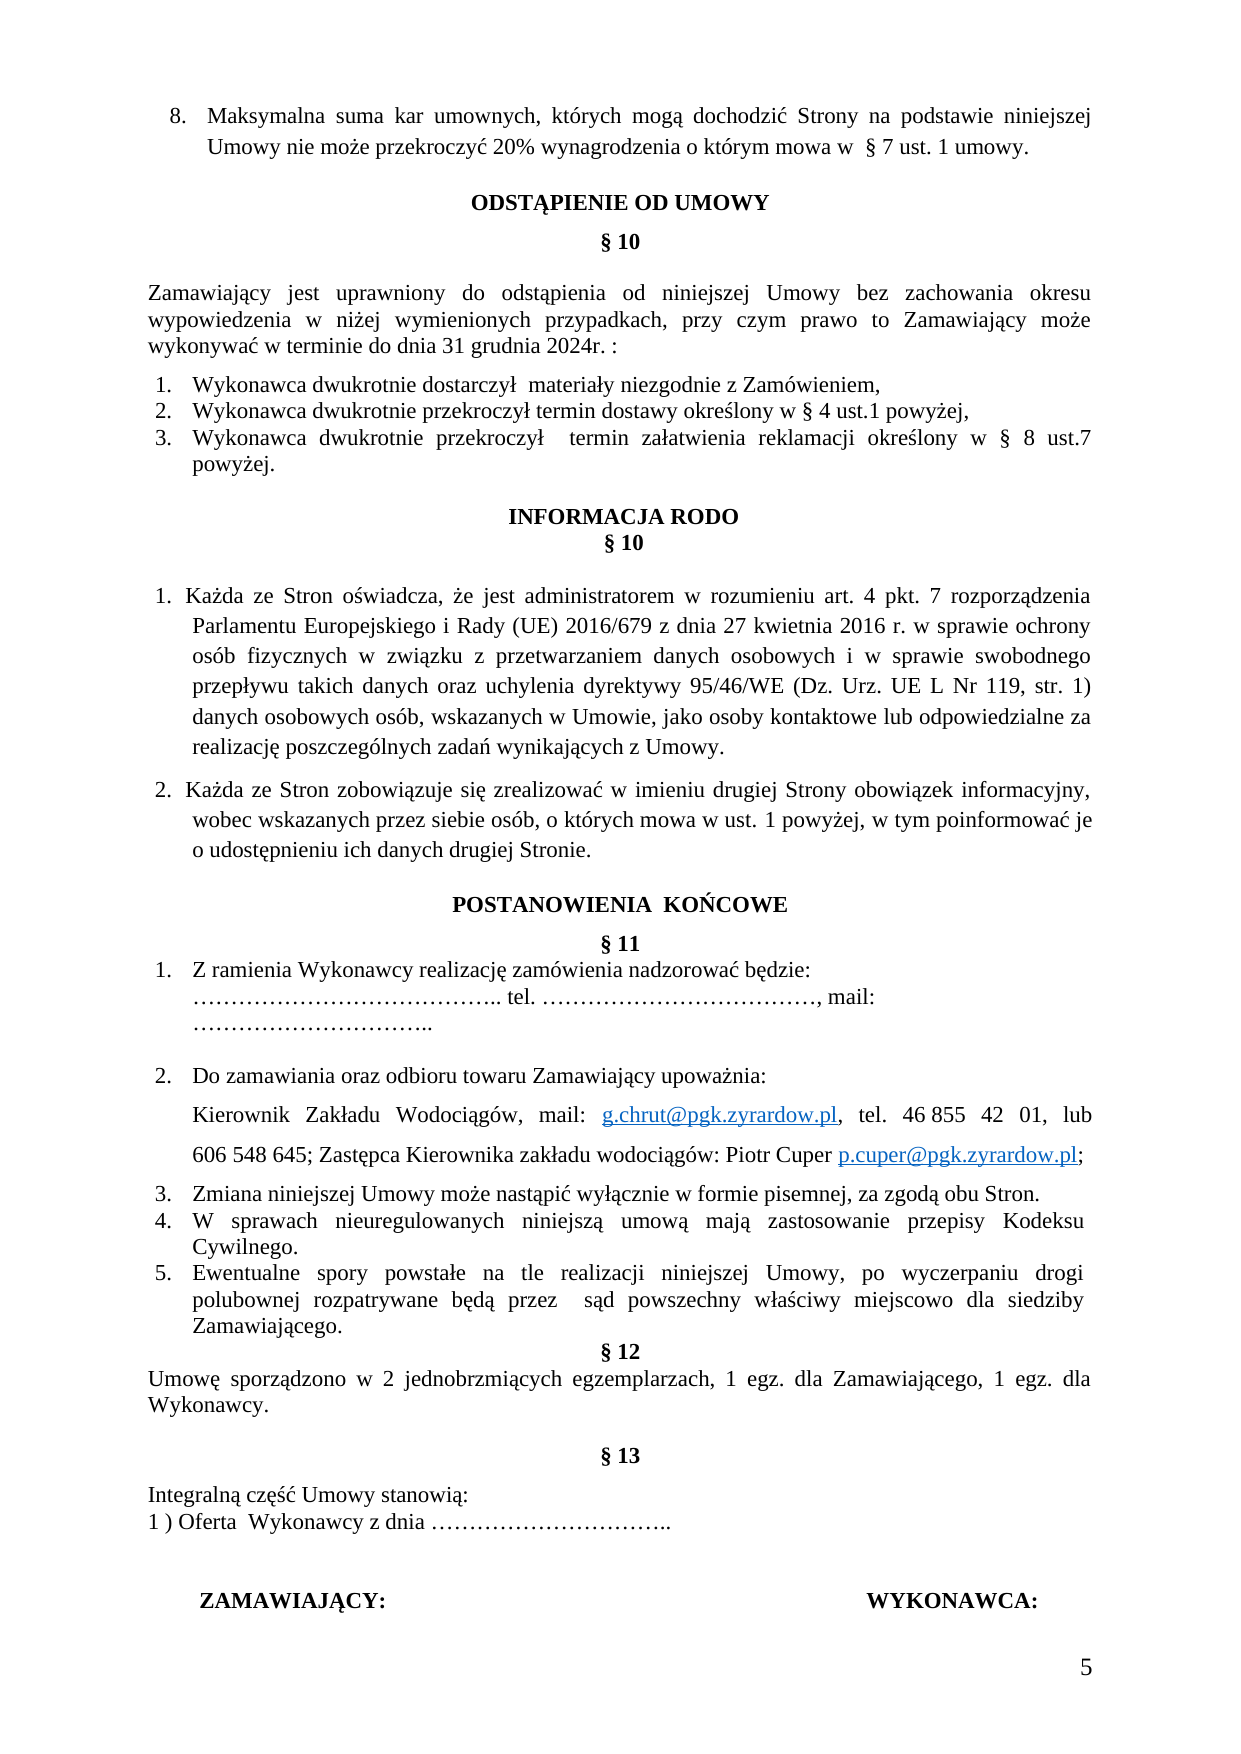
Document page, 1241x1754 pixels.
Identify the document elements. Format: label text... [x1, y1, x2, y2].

text Integralną część Umowy stanowią: [148, 1481, 1092, 1508]
text Umowę sporządzono w 2 jednobrzmiących egzemplarzach, 1 egz. dla Zamawiającego, 1 egz. dla Wykonawcy. [148, 1365, 1092, 1417]
text § 11 [148, 930, 1092, 956]
text INFORMACJA RODO [154, 503, 1092, 529]
text ODSTĄPIENIE OD UMOWY [148, 189, 1092, 216]
list Wykonawca dwukrotnie przekroczył termin dostawy określony w § 4 ust.1 powyżej, [155, 397, 1092, 424]
text § 10 [154, 529, 1092, 556]
text § 13 [148, 1442, 1092, 1469]
list Ewentualne spory powstałe na tle realizacji niniejszej Umowy, po wyczerpaniu drogi polubownej rozpatrywane będą przez sąd powszechny właściwy miejscowo dla siedziby Zamawiającego. [154, 1259, 1085, 1338]
text ZAMAWIAJĄCY: WYKONAWCA: [148, 1587, 1092, 1613]
text § 10 [148, 228, 1092, 254]
list Maksymalna suma kar umownych, których mogą dochodzić Strony na podstawie niniejszej Umowy nie może przekroczyć 20% wynagrodzenia o którym mowa w § 7 ust. 1 umowy. [169, 102, 1092, 159]
list W sprawach nieuregulowanych niniejszą umową mają zastosowanie przepisy Kodeksu Cywilnego. [154, 1207, 1085, 1259]
list Każda ze Stron zobowiązuje się zrealizować w imieniu drugiej Strony obowiązek informacyjny, wobec wskazanych przez siebie osób, o których mowa w ust. 1 powyżej, w tym poinformować je o udostępnieniu ich danych drugiej Stronie. [154, 776, 1092, 862]
text § 12 [148, 1338, 1092, 1365]
list Każda ze Stron oświadcza, że jest administratorem w rozumieniu art. 4 pkt. 7 rozporządzenia Parlamentu Europejskiego i Rady (UE) 2016/679 z dnia 27 kwietnia 2016 r. w sprawie ochrony osób fizycznych w związku z przetwarzaniem danych osobowych i w sprawie swobodnego przepływu takich danych oraz uchylenia dyrektywy 95/46/WE (Dz. Urz. UE L Nr 119, str. 1) danych osobowych osób, wskazanych w Umowie, jako osoby kontaktowe lub odpowiedzialne za realizację poszczególnych zadań wynikających z Umowy. [154, 582, 1092, 759]
subtitle Zamawiający jest uprawniony do odstąpienia od niniejszej Umowy bez zachowania okresu wypowiedzenia w niżej wymienionych przypadkach, przy czym prawo to Zamawiający może wykonywać w terminie do dnia 31 grudnia 2024r. : [148, 279, 1092, 358]
list Do zamawiania oraz odbioru towaru Zamawiający upoważnia: Kierownik Zakładu Wodociągów, mail: g.chrut@pgk.zyrardow.pl, tel. 46 855 42 01, lub 606 548 645; Zastępca Kierownika zakładu wodociągów: Piotr Cuper p.cuper@pgk.zyrardow.pl; [154, 1062, 1092, 1167]
list Zmiana niniejszej Umowy może nastąpić wyłącznie w formie pisemnej, za zgodą obu Stron. [154, 1180, 1085, 1207]
list Z ramienia Wykonawcy realizację zamówienia nadzorować będzie: ………………………………….. tel. ………………………………, mail: ………………………….. [154, 956, 1092, 1036]
list Wykonawca dwukrotnie przekroczył termin załatwienia reklamacji określony w § 8 ust.7 powyżej. [155, 424, 1092, 476]
text 1 ) Oferta Wykonawcy z dnia ………………………….. [148, 1508, 1085, 1534]
subtitle POSTANOWIENIA KOŃCOWE [148, 891, 1092, 918]
subtitle Wykonawca dwukrotnie dostarczył materiały niezgodnie z Zamówieniem, [155, 371, 1092, 397]
